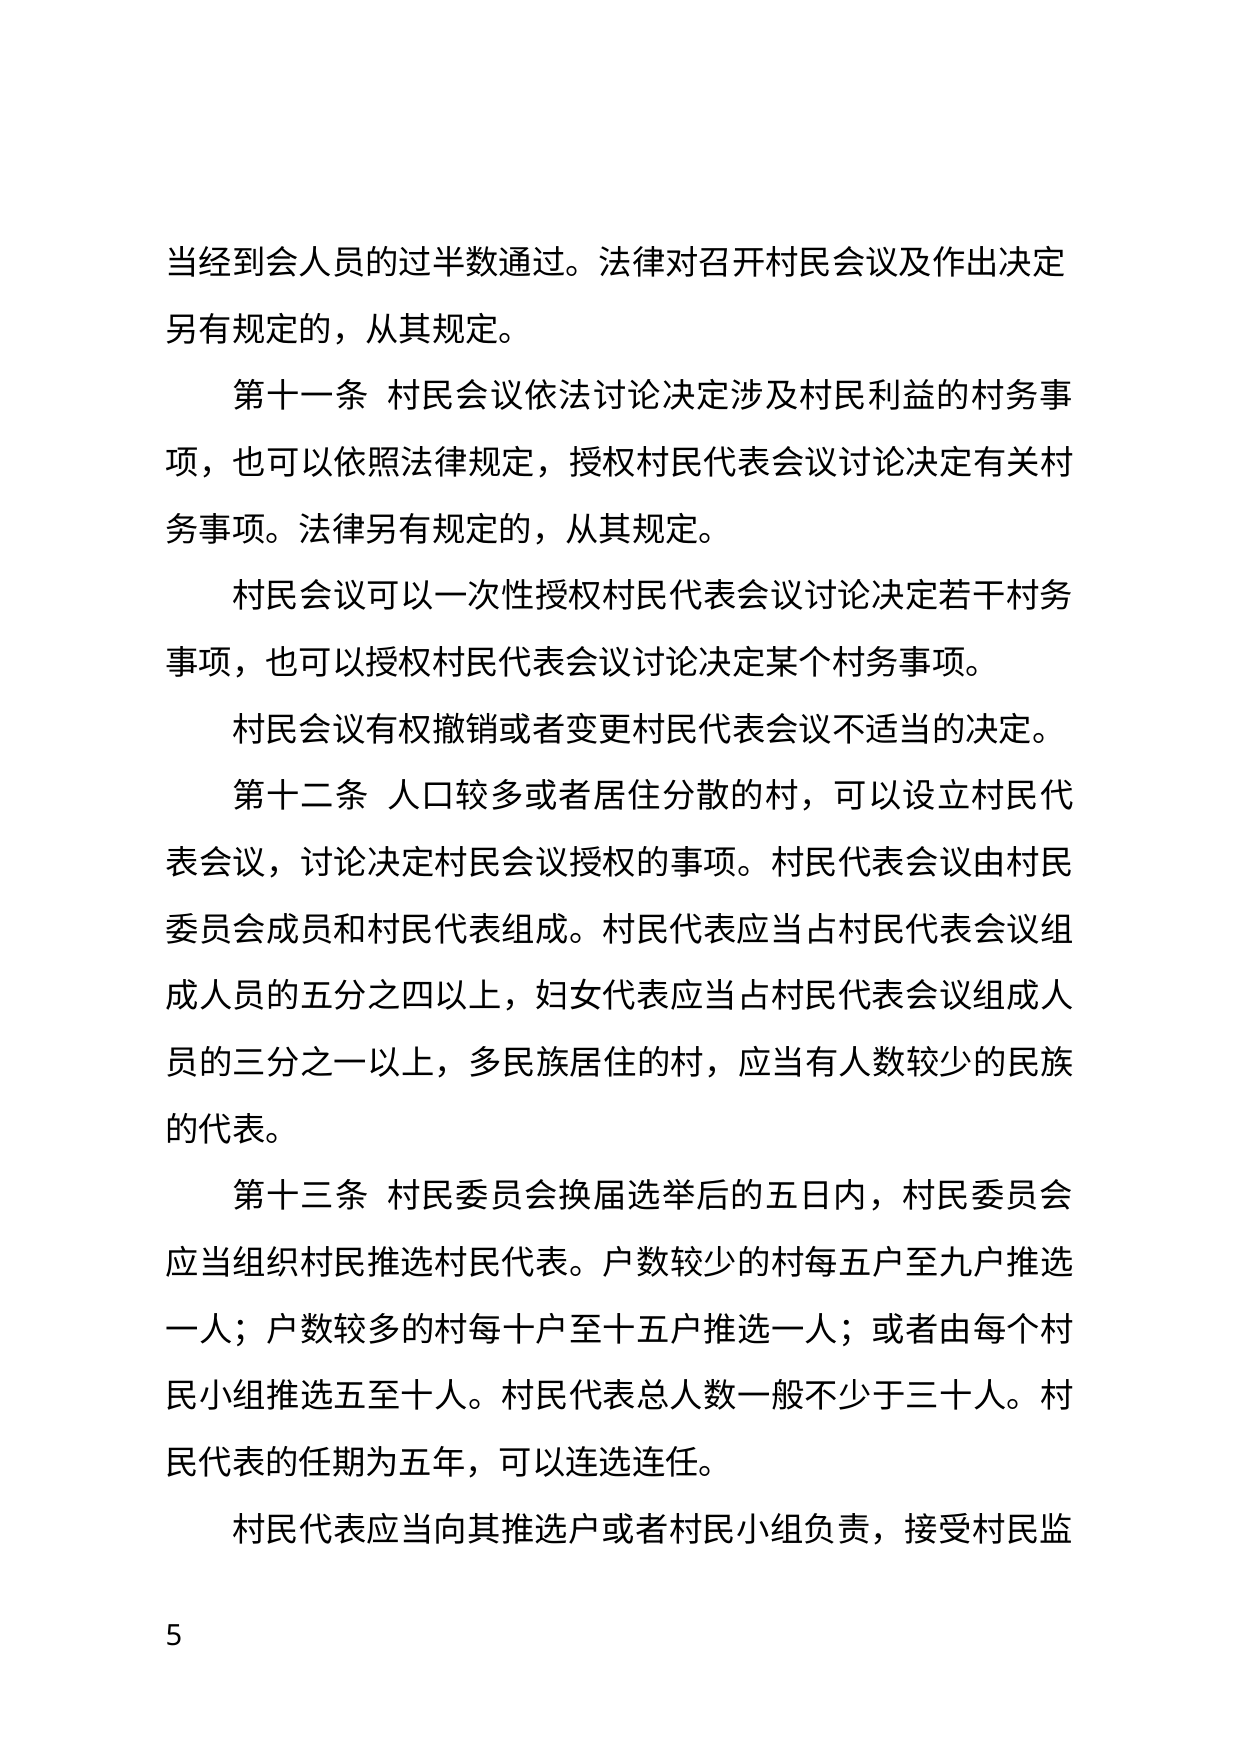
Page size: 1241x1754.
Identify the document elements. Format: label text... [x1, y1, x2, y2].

text 第十一条 村民会议依法讨论决定涉及村民利益的村务事项，也可以依照法律规定，授权村民代表会议讨论决定有关村务事项。法律另有规定的，从其规定。 [165, 354, 1075, 554]
text 第十二条 人口较多或者居住分散的村，可以设立村民代表会议，讨论决定村民会议授权的事项。村民代表会议由村民委员会成员和村民代表组成。村民代表应当占村民代表会议组成人员的五分之四以上，妇女代表应当占村民代表会议组成人员的三分之一以上，多民族居住的村，应当有人数较少的民族的代表。 [165, 754, 1075, 1154]
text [165, 1488, 1075, 1554]
text 村民会议可以一次性授权村民代表会议讨论决定若干村务事项，也可以授权村民代表会议讨论决定某个村务事项。 [165, 554, 1075, 688]
text 第十三条 村民委员会换届选举后的五日内，村民委员会应当组织村民推选村民代表。户数较少的村每五户至九户推选一人；户数较多的村每十户至十五户推选一人；或者由每个村民小组推选五至十人。村民代表总人数一般不少于三十人。村民代表的任期为五年，可以连选连任。 [165, 1154, 1075, 1488]
text 村民会议有权撤销或者变更村民代表会议不适当的决定。 [165, 688, 1075, 754]
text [165, 221, 1075, 354]
